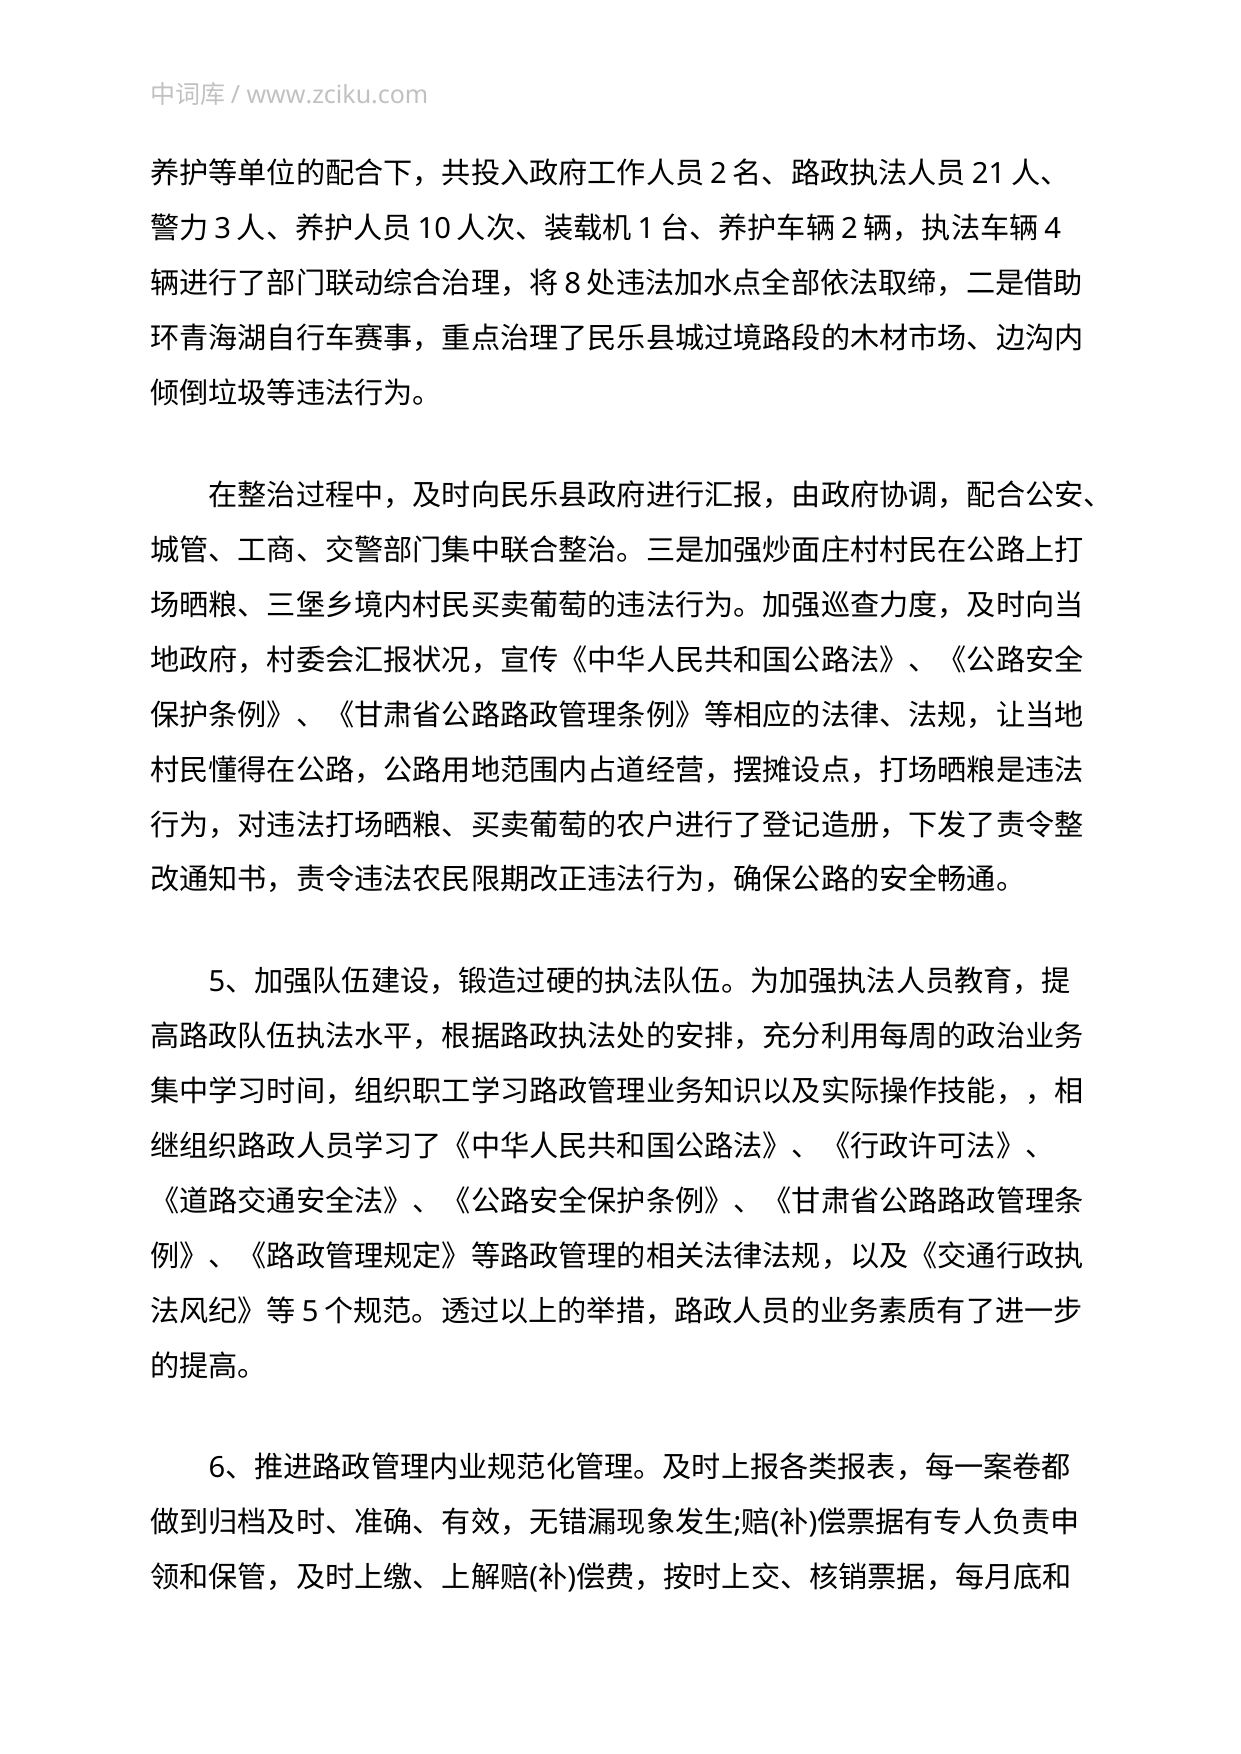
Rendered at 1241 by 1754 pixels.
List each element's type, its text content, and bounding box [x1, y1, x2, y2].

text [150, 1444, 1090, 1596]
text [150, 150, 1090, 412]
text 5、加强队伍建设，锻造过硬的执法队伍。为加强执法人员教育，提高路政队伍执法水平，根据路政执法处的安排，充分利用每周的政治业务集中学习时间，组织职工学习路政管理业务知识以及实际操作技能，，相继组织路政人员学习了《中华人民共和国公路法》、《行政许可法》、《道路交通安全法》、《公路安全保护条例》、《甘肃省公路路政管理条例》、《路政管理规定》等路政管理的相关法律法规，以及《交通行政执法风纪》等5个规范。透过以上的举措，路政人员的业务素质有了进一步的提高。 [150, 958, 1090, 1384]
text 在整治过程中，及时向民乐县政府进行汇报，由政府协调，配合公安、城管、工商、交警部门集中联合整治。三是加强炒面庄村村民在公路上打场晒粮、三堡乡境内村民买卖葡萄的违法行为。加强巡查力度，及时向当地政府，村委会汇报状况，宣传《中华人民共和国公路法》、《公路安全保护条例》、《甘肃省公路路政管理条例》等相应的法律、法规，让当地村民懂得在公路，公路用地范围内占道经营，摆摊设点，打场晒粮是违法行为，对违法打场晒粮、买卖葡萄的农户进行了登记造册，下发了责令整改通知书，责令违法农民限期改正违法行为，确保公路的安全畅通。 [150, 472, 1090, 898]
